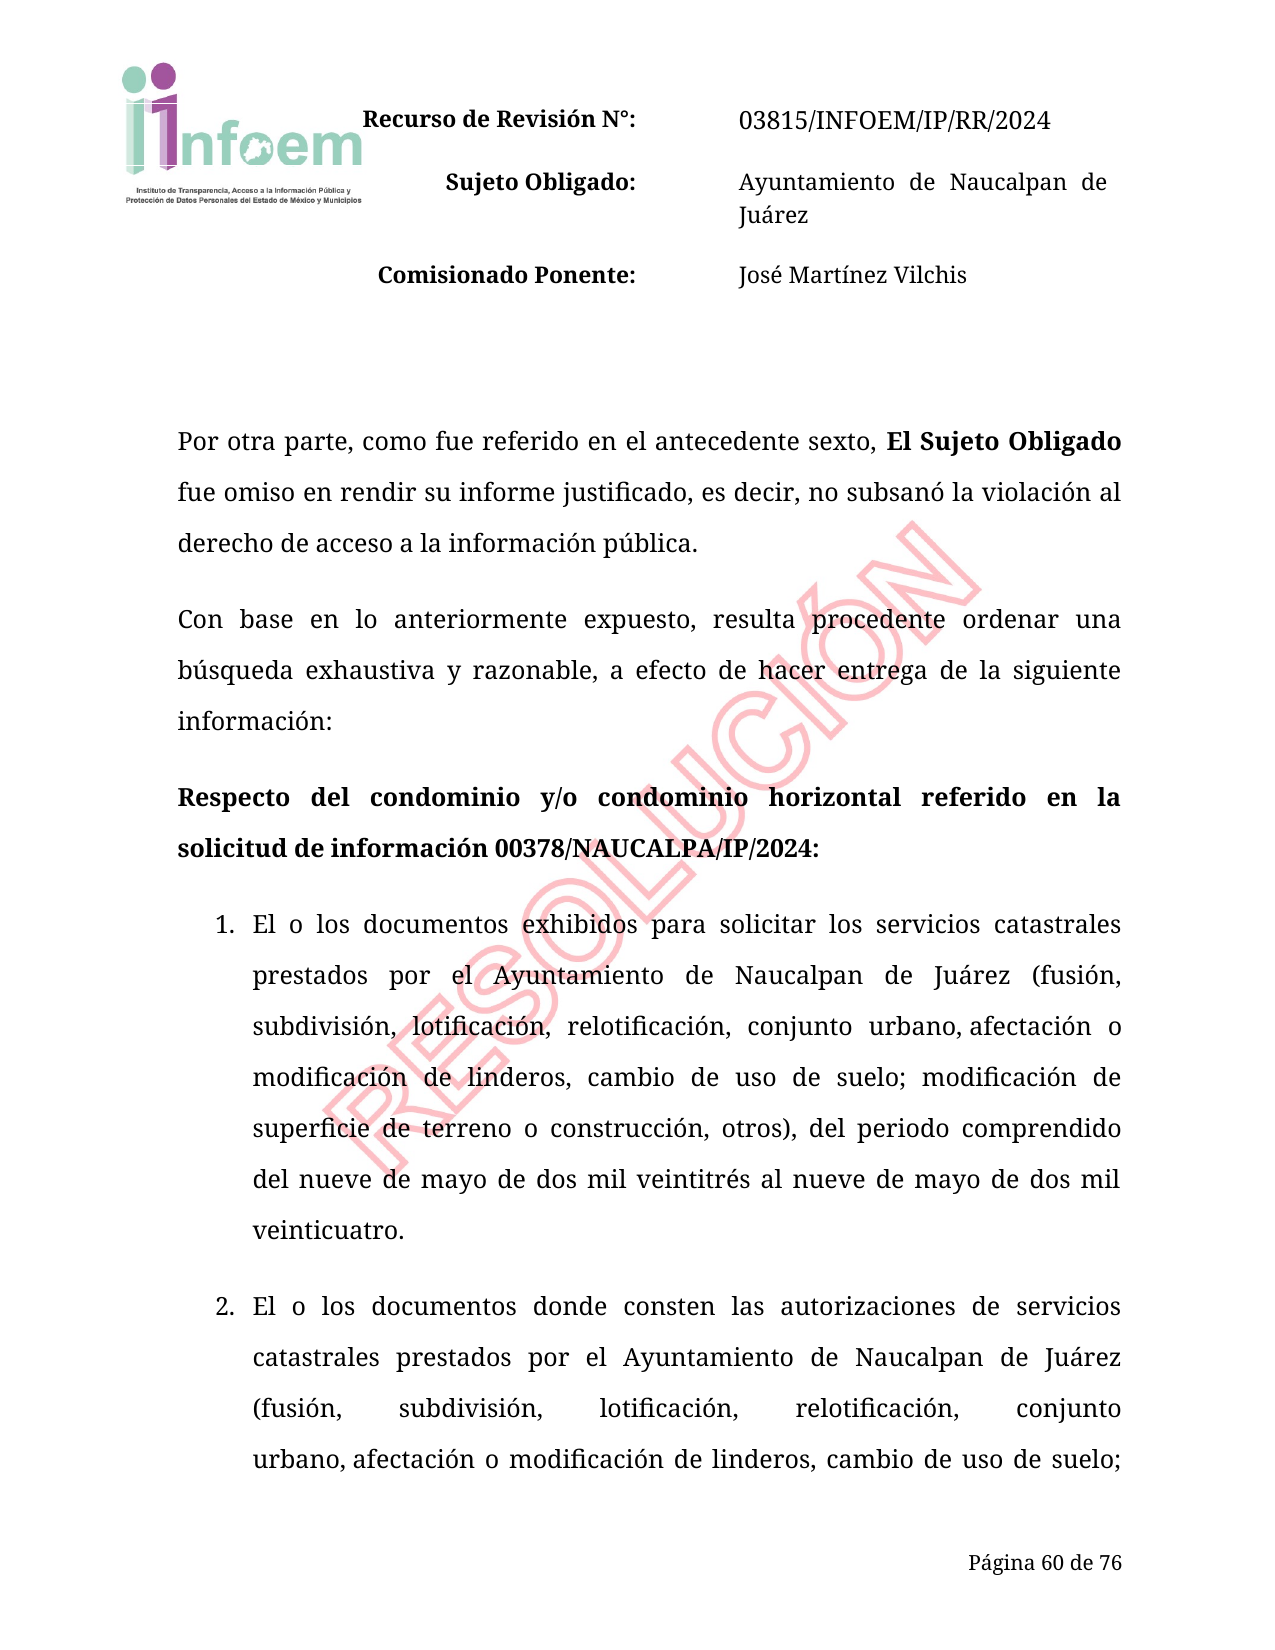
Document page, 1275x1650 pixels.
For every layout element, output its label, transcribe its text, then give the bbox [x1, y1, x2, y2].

text Por otra parte, como fue referido en el antecedente sexto, El Sujeto Obligado fue omiso en rendir su informe justificado, es decir, no subsanó la violación al derecho de acceso a la información pública. [177, 423, 1122, 559]
list El o los documentos exhibidos para solicitar los servicios catastrales prestados por el Ayuntamiento de Naucalpan de Juárez (fusión, subdivisión, lotificación, relotificación, conjunto urbano, afectación o modificación de linderos, cambio de uso de suelo; modificación de superficie de terreno o construcción, otros), del periodo comprendido del nueve de mayo de dos mil veintitrés al nueve de mayo de dos mil veinticuatro. [215, 907, 1122, 1247]
picture [3, 2, 1268, 1650]
text Con base en lo anteriormente expuesto, resulta procedente ordenar una búsqueda exhaustiva y razonable, a efecto de hacer entrega de la siguiente información: [177, 602, 1122, 738]
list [215, 1289, 1122, 1476]
text Respecto del condominio y/o condominio horizontal referido en la solicitud de información 00378/NAUCALPA/IP/2024: [177, 780, 1122, 865]
